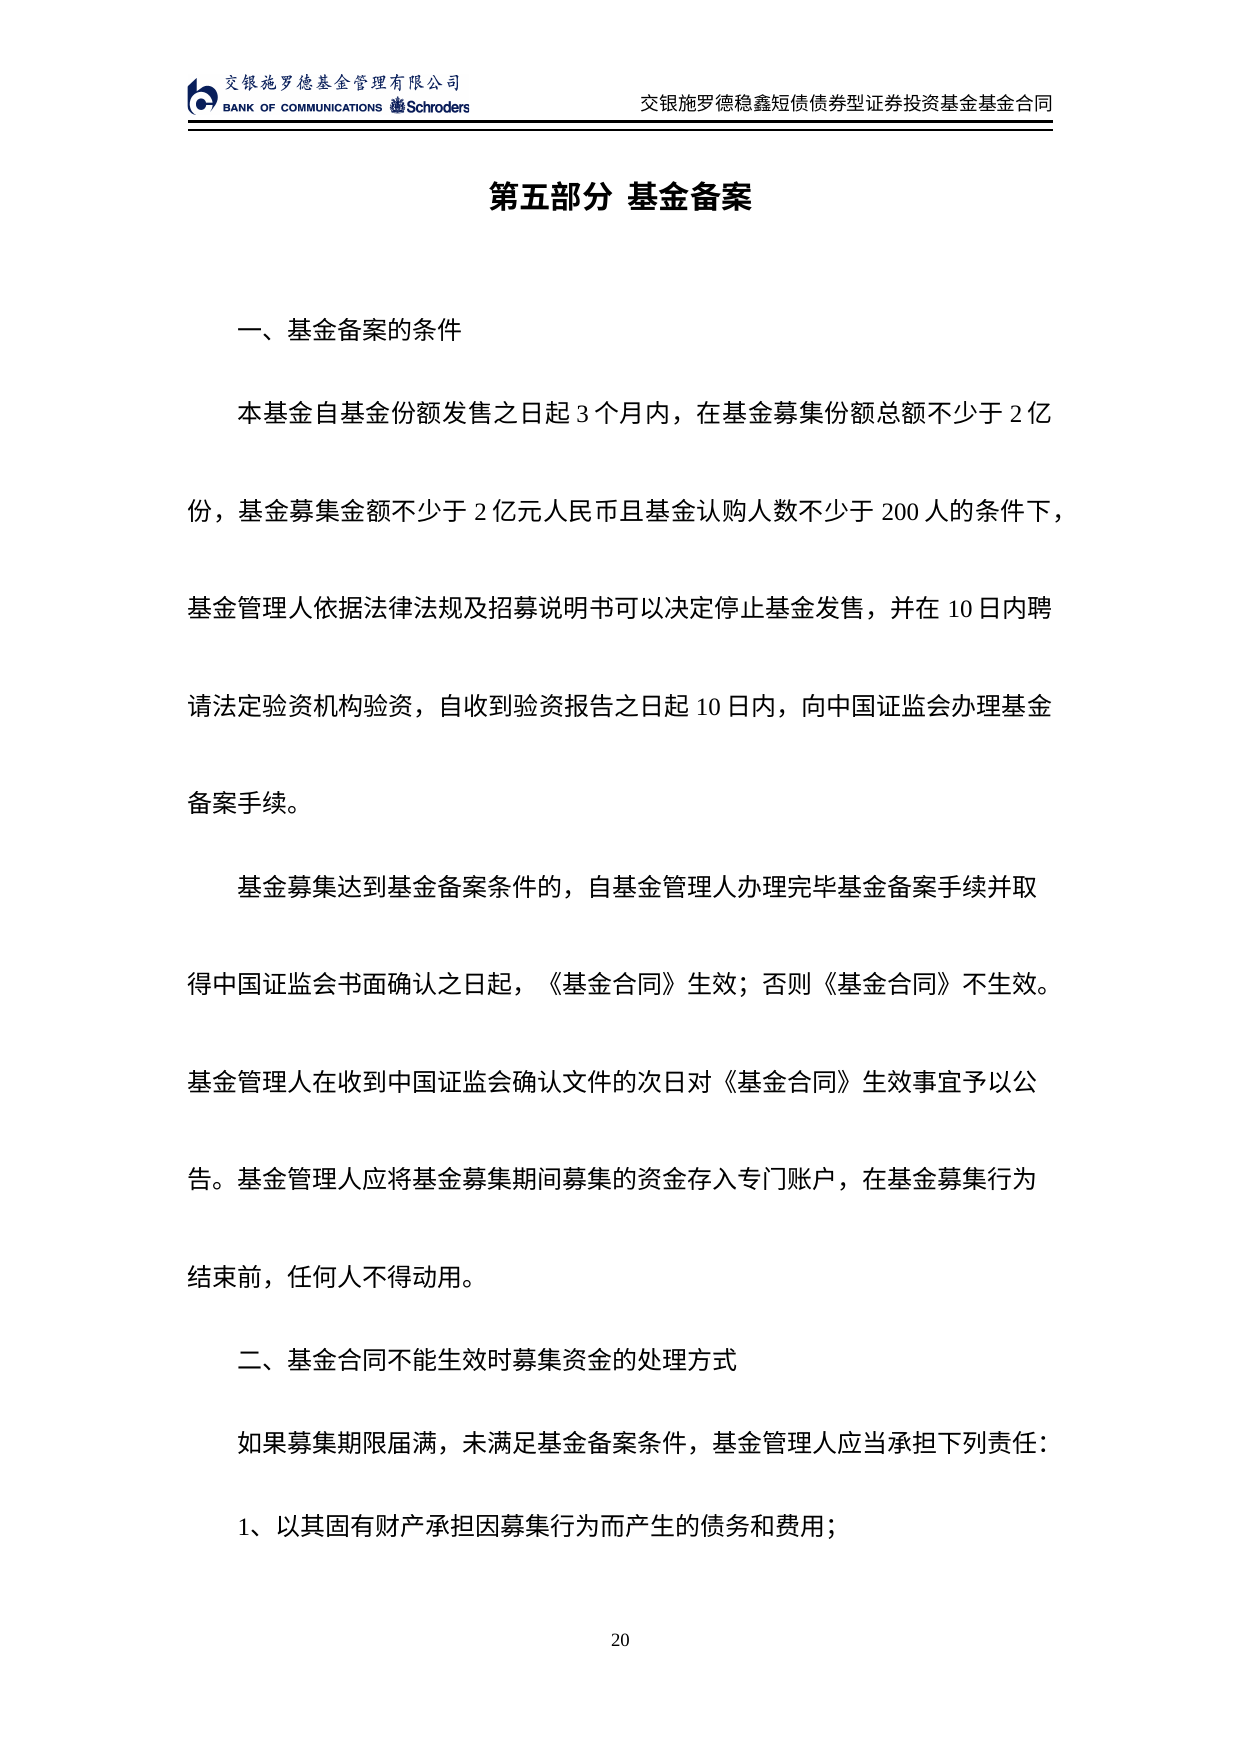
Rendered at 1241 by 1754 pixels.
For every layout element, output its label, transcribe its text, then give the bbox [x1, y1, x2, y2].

text 基金募集达到基金备案条件的，自基金管理人办理完毕基金备案手续并取得中国证监会书面确认之日起，《基金合同》生效；否则《基金合同》不生效。基金管理人在收到中国证监会确认文件的次日对《基金合同》生效事宜予以公告。基金管理人应将基金募集期间募集的资金存入专门账户，在基金募集行为结束前，任何人不得动用。 [187, 853, 1053, 1308]
text 如果募集期限届满，未满足基金备案条件，基金管理人应当承担下列责任： [187, 1409, 1053, 1474]
picture [187, 74, 470, 115]
subtitle 第五部分 基金备案 [187, 162, 1053, 227]
text 1、以其固有财产承担因募集行为而产生的债务和费用； [187, 1492, 1053, 1557]
text 二、基金合同不能生效时募集资金的处理方式 [187, 1326, 1053, 1391]
text 本基金自基金份额发售之日起3个月内，在基金募集份额总额不少于2亿份，基金募集金额不少于2亿元人民币且基金认购人数不少于200人的条件下，基金管理人依据法律法规及招募说明书可以决定停止基金发售，并在10日内聘请法定验资机构验资，自收到验资报告之日起10日内，向中国证监会办理基金备案手续。 [187, 379, 1053, 834]
text 一、基金备案的条件 [187, 296, 1053, 361]
